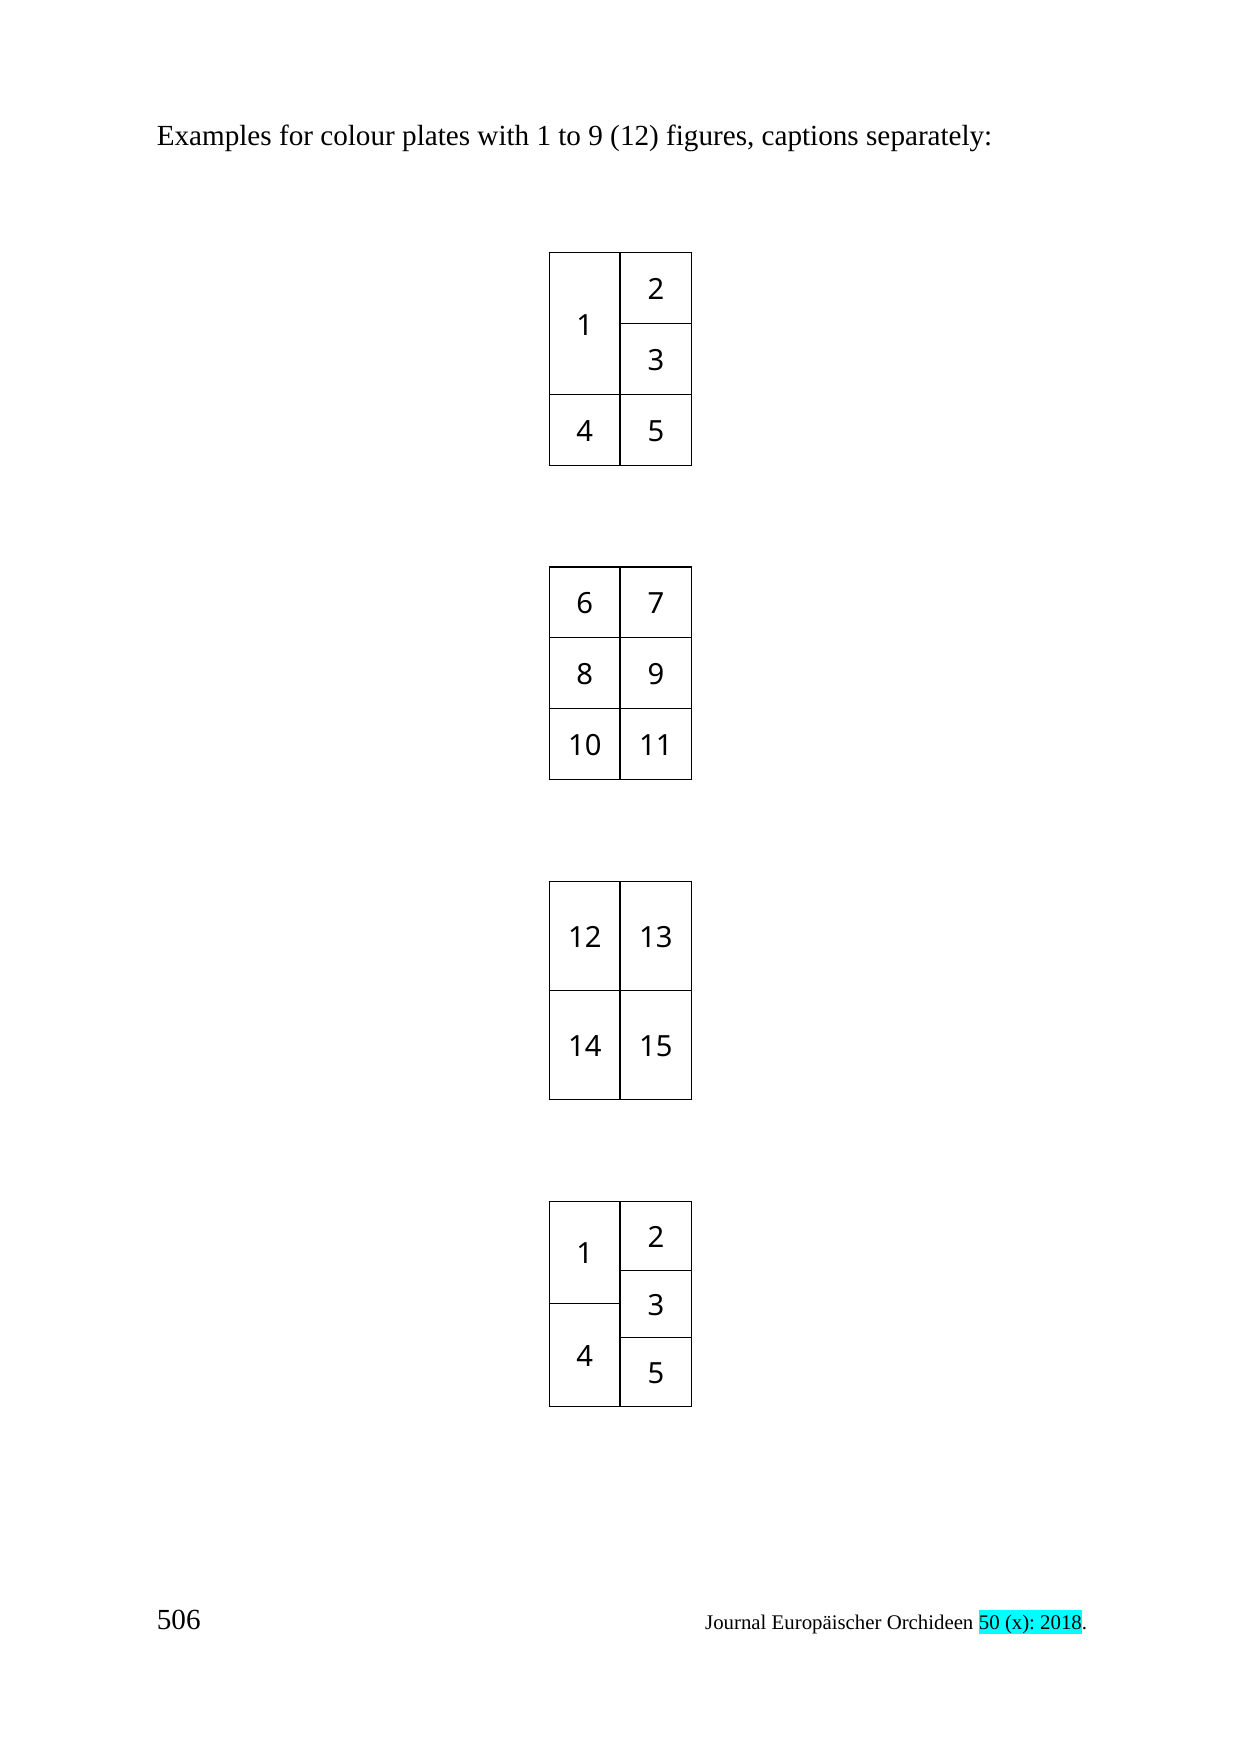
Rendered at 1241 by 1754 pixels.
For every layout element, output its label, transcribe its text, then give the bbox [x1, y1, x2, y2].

table_header 7 [621, 568, 691, 637]
table_cell 3 [621, 1271, 691, 1337]
table_cell 4 [550, 395, 619, 465]
text Examples for colour plates with 1 to 9 (12) figures, captions separately: [157, 118, 1084, 152]
table_cell 9 [621, 638, 691, 708]
table_header 2 [621, 253, 691, 323]
table_cell 5 [621, 1338, 691, 1406]
table_header 6 [550, 568, 619, 637]
table_cell 5 [621, 395, 691, 465]
table_header 12 [550, 882, 619, 990]
table_header 1 [550, 253, 619, 394]
table_cell 11 [621, 709, 691, 779]
table_header 1 [550, 1202, 619, 1303]
table_cell 4 [550, 1304, 619, 1406]
table_cell 8 [550, 638, 619, 708]
table_cell 10 [550, 709, 619, 779]
table_header 13 [621, 882, 691, 990]
table_cell 3 [621, 324, 691, 394]
table_cell 14 [550, 991, 619, 1099]
table_cell 15 [621, 991, 691, 1099]
table_header 2 [621, 1202, 691, 1270]
